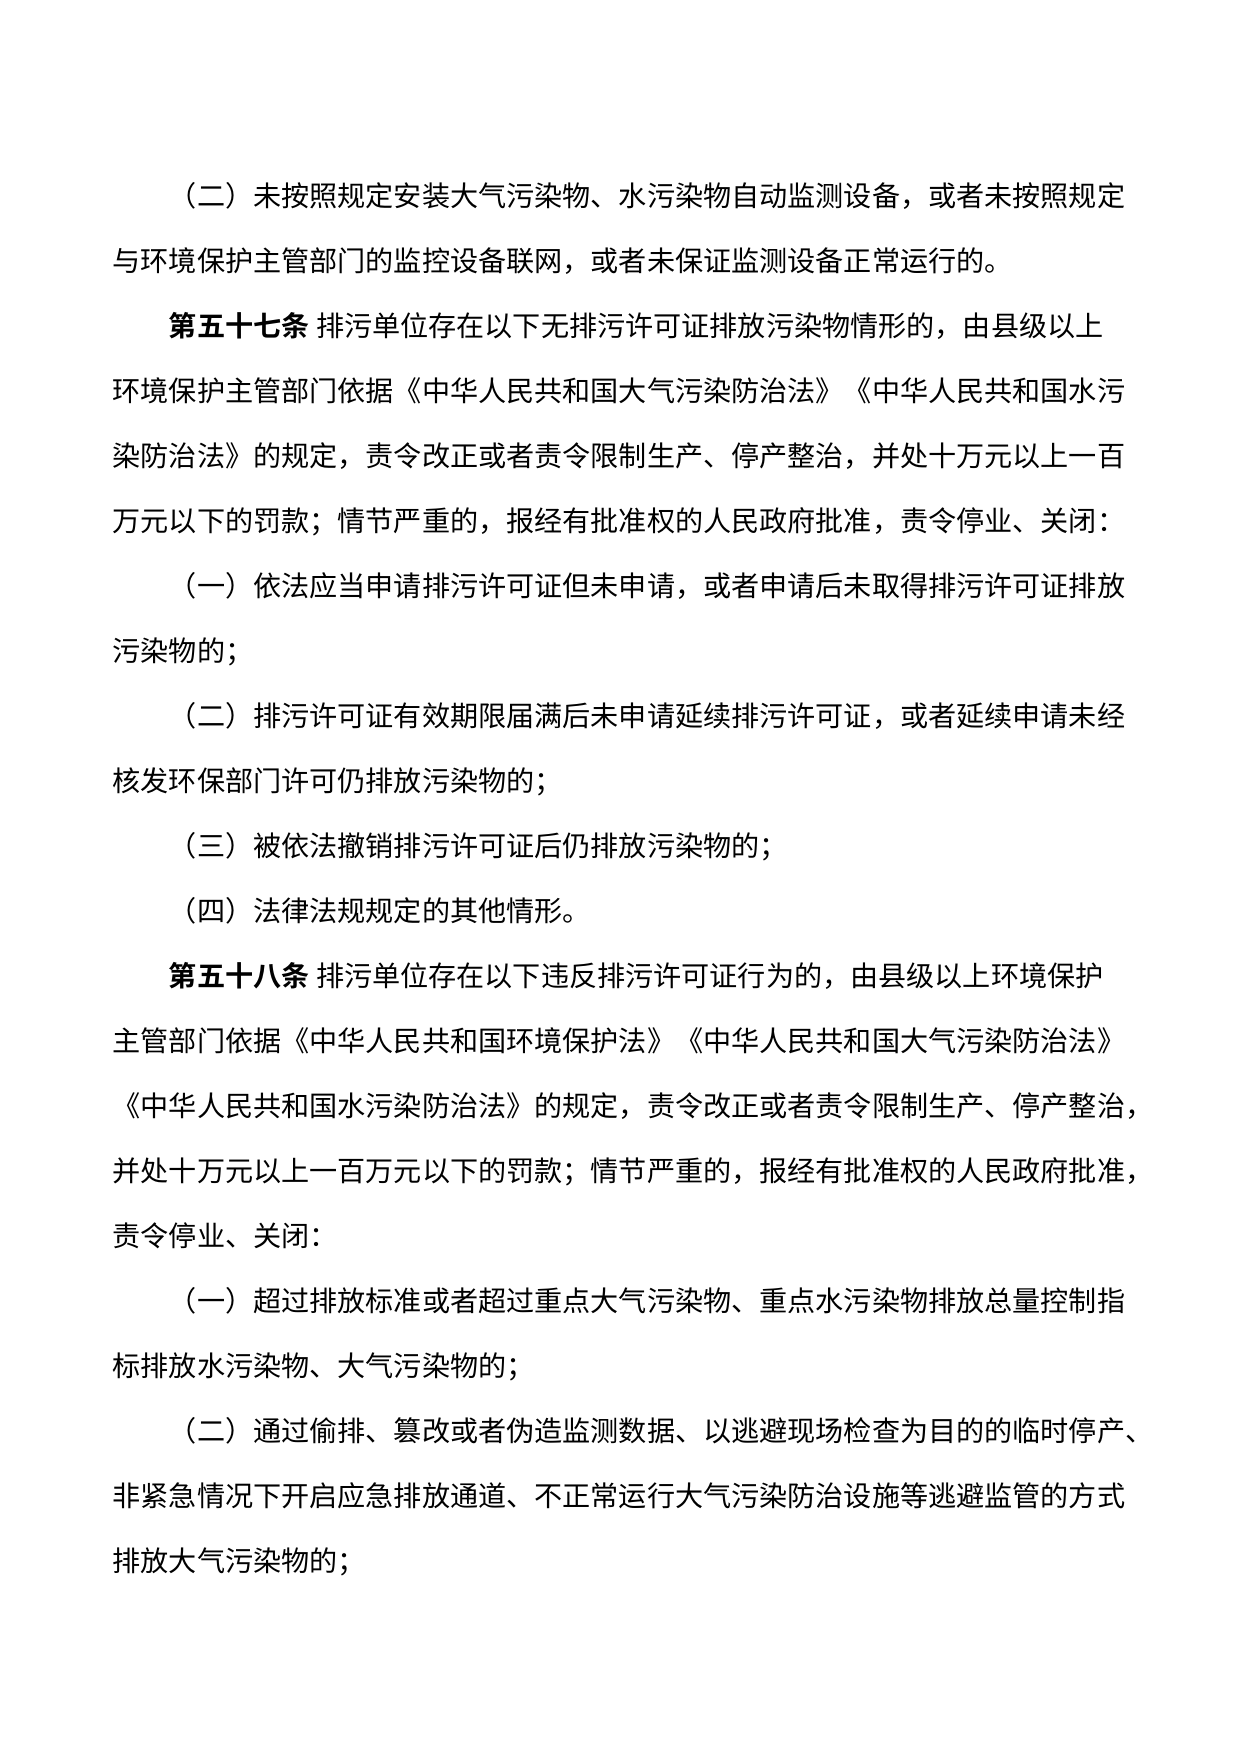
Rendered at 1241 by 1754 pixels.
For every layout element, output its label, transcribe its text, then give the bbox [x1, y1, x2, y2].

text （四）法律法规规定的其他情形。 [112, 877, 1128, 942]
text 第五十八条 排污单位存在以下违反排污许可证行为的，由县级以上环境保护主管部门依据《中华人民共和国环境保护法》《中华人民共和国大气污染防治法》《中华人民共和国水污染防治法》的规定，责令改正或者责令限制生产、停产整治，并处十万元以上一百万元以下的罚款；情节严重的，报经有批准权的人民政府批准，责令停业、关闭： [112, 942, 1128, 1267]
text （二）通过偷排、篡改或者伪造监测数据、以逃避现场检查为目的的临时停产、非紧急情况下开启应急排放通道、不正常运行大气污染防治设施等逃避监管的方式排放大气污染物的； [112, 1397, 1128, 1592]
text （一）超过排放标准或者超过重点大气污染物、重点水污染物排放总量控制指标排放水污染物、大气污染物的； [112, 1267, 1128, 1397]
text 第五十七条 排污单位存在以下无排污许可证排放污染物情形的，由县级以上环境保护主管部门依据《中华人民共和国大气污染防治法》《中华人民共和国水污染防治法》的规定，责令改正或者责令限制生产、停产整治，并处十万元以上一百万元以下的罚款；情节严重的，报经有批准权的人民政府批准，责令停业、关闭： [112, 292, 1128, 552]
text （二）未按照规定安装大气污染物、水污染物自动监测设备，或者未按照规定与环境保护主管部门的监控设备联网，或者未保证监测设备正常运行的。 [112, 162, 1128, 292]
text （一）依法应当申请排污许可证但未申请，或者申请后未取得排污许可证排放污染物的； [112, 552, 1128, 682]
text （二）排污许可证有效期限届满后未申请延续排污许可证，或者延续申请未经核发环保部门许可仍排放污染物的； [112, 682, 1128, 812]
text （三）被依法撤销排污许可证后仍排放污染物的； [112, 812, 1128, 877]
